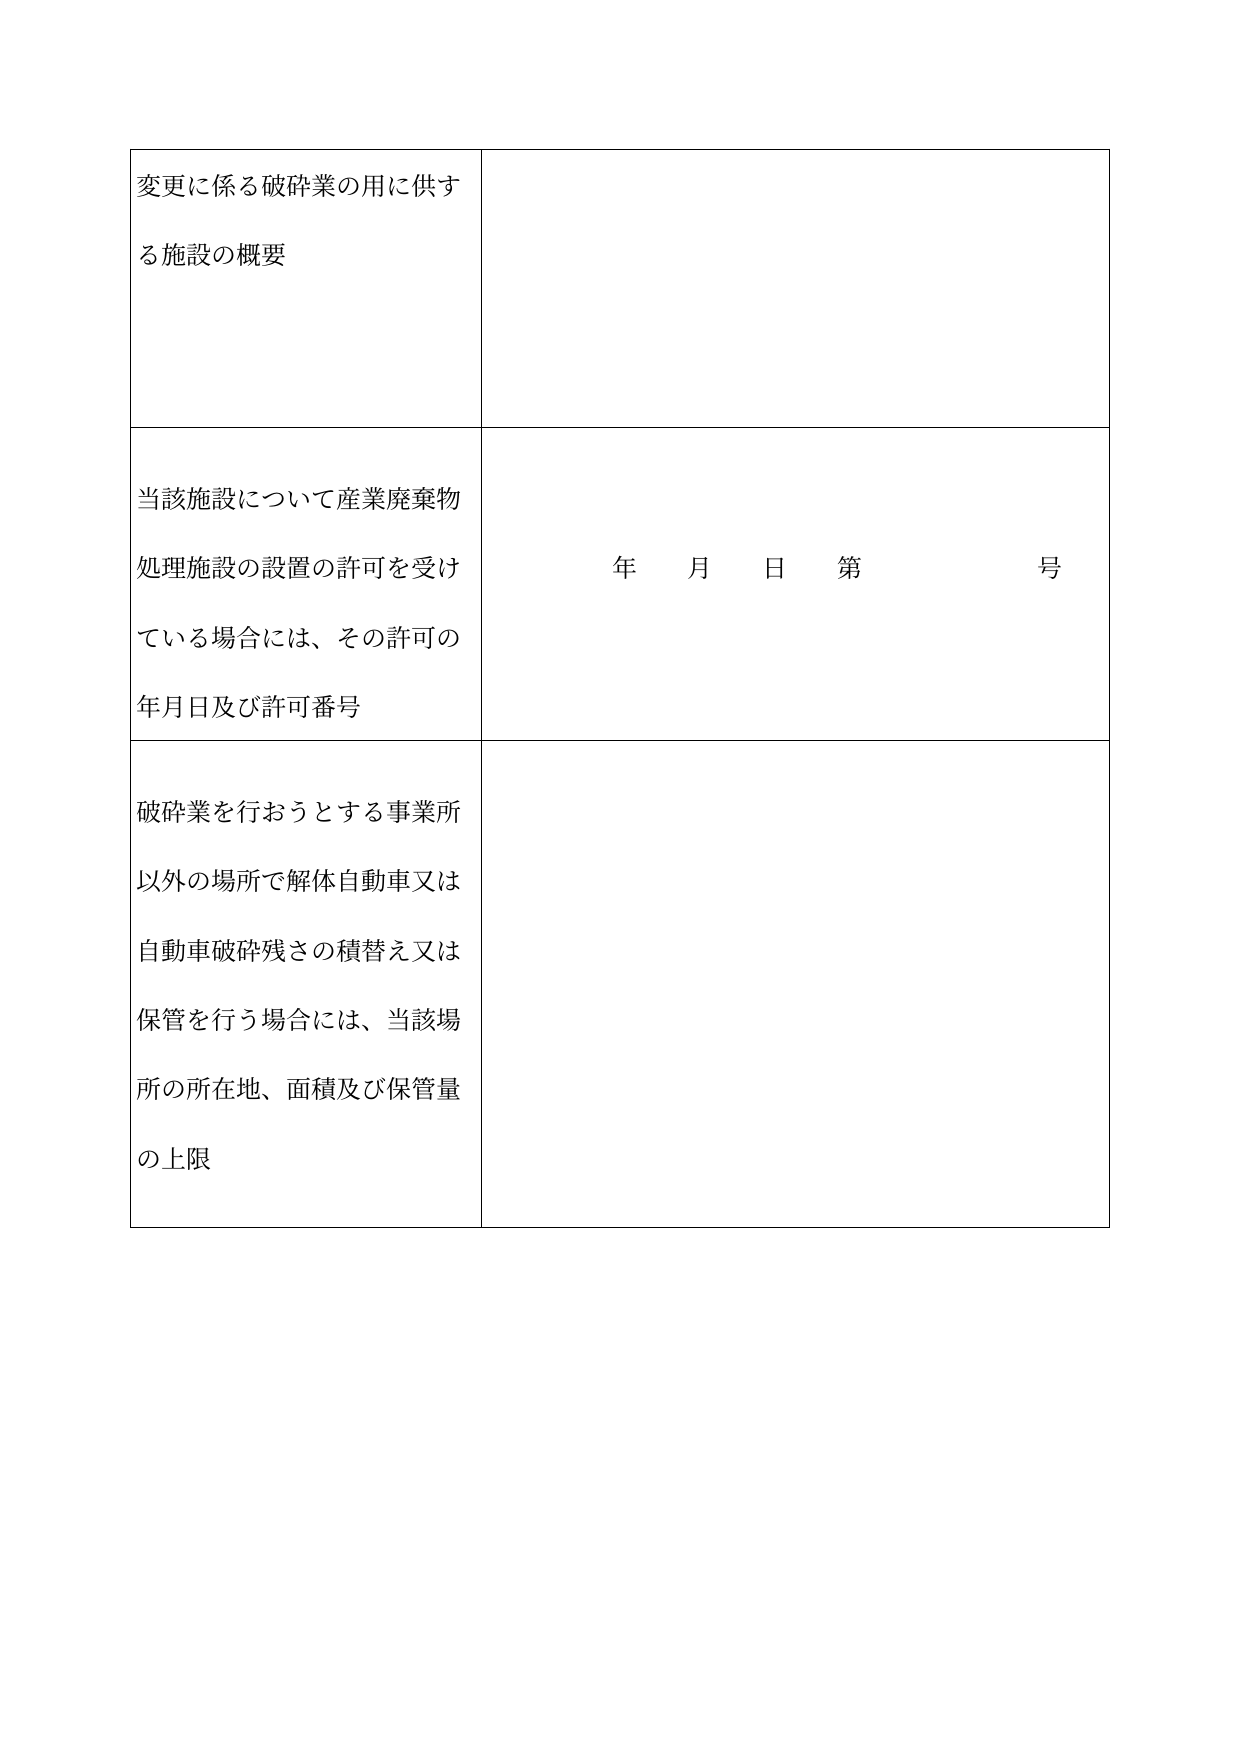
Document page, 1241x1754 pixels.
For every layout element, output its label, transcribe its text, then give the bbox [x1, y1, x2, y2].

table_cell 変更に係る破砕業の用に供する施設の概要 [131, 150, 481, 427]
table_cell [482, 741, 1109, 1227]
table_cell 当該施設について産業廃棄物処理施設の設置の許可を受けている場合には、その許可の年月日及び許可番号 [131, 428, 481, 740]
table_cell [482, 150, 1109, 427]
table_cell 年 月 日 第 号 [482, 428, 1109, 740]
table_cell 破砕業を行おうとする事業所 以外の場所で解体自動車又は自動車破砕残さの積替え又は保管を行う場合には、当該場所の所在地、面積及び保管量の上限 [131, 741, 481, 1227]
